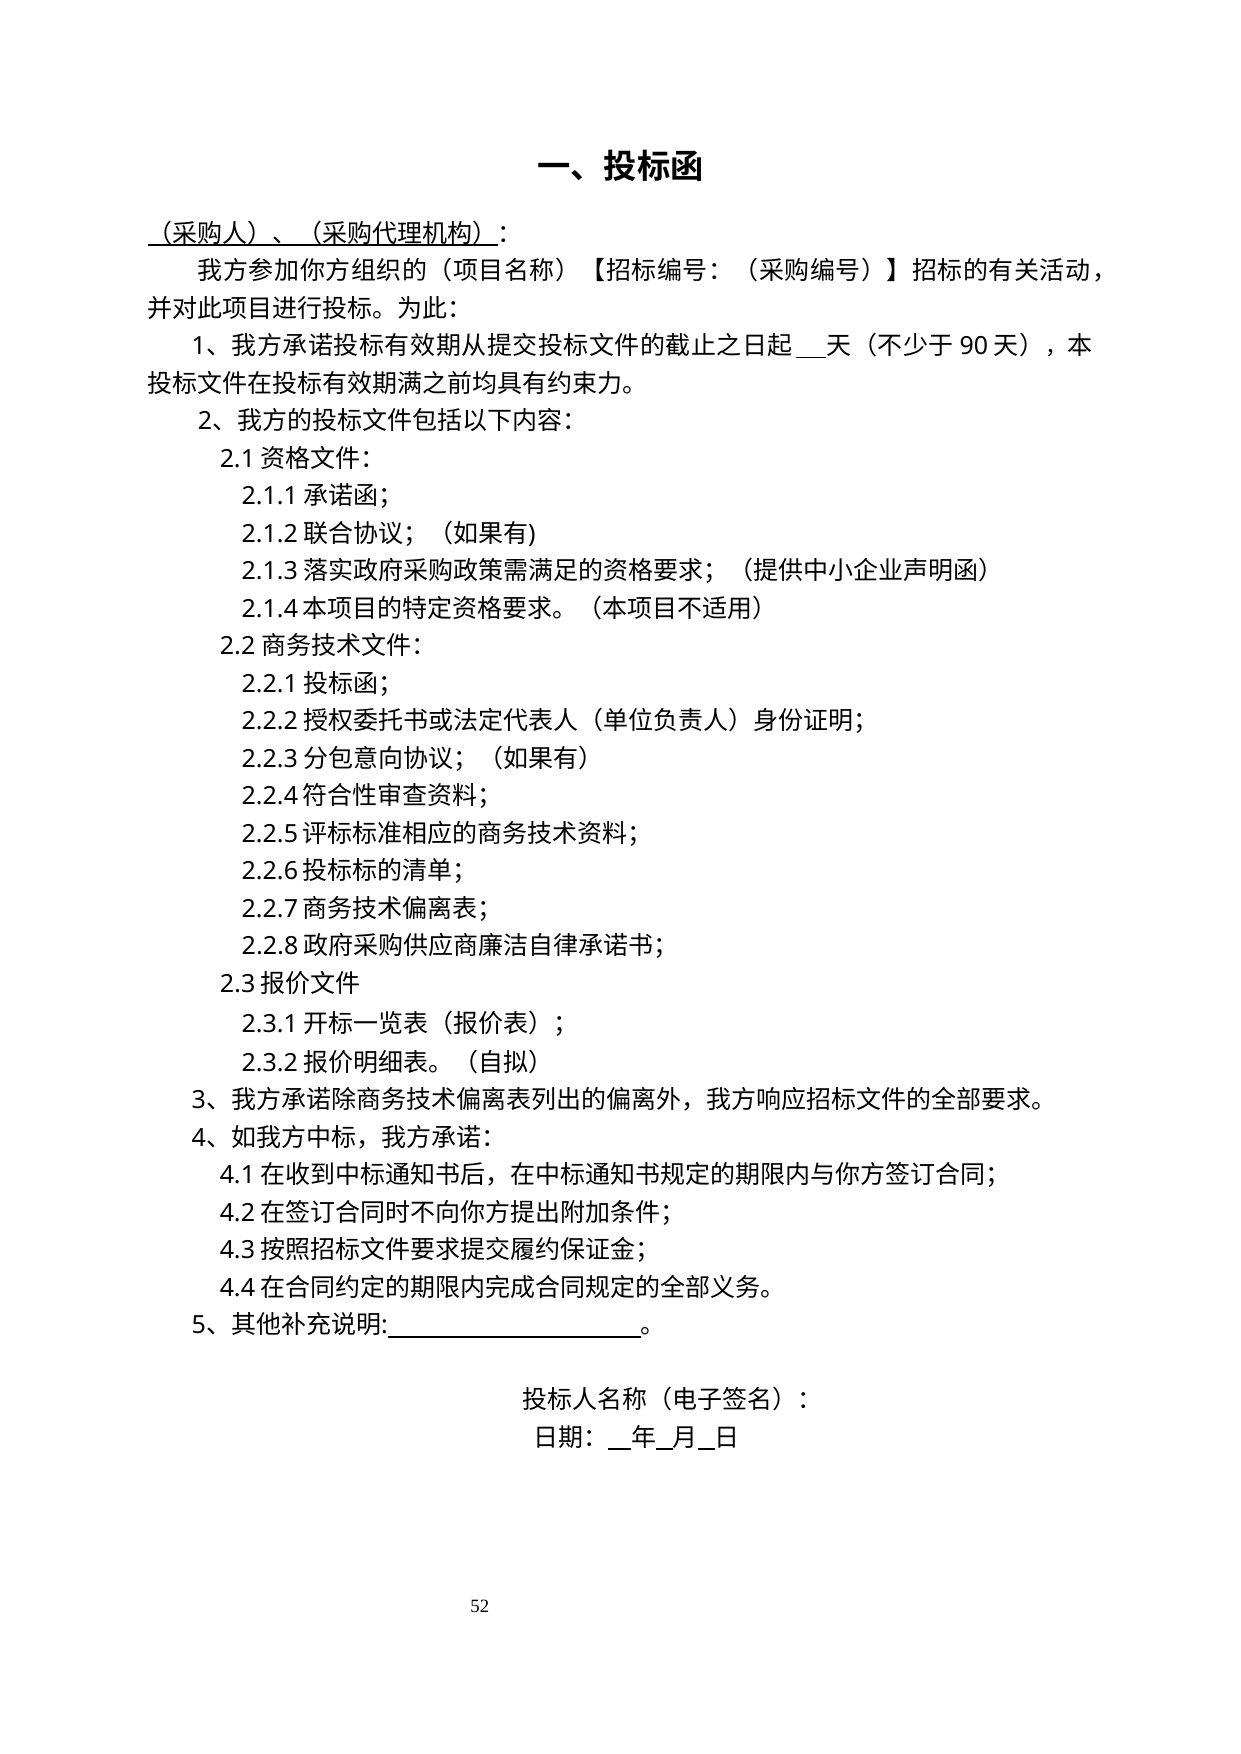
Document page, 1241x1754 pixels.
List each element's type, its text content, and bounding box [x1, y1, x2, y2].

text 2.2.7商务技术偏离表； [191, 887, 1092, 924]
text 3、我方承诺除商务技术偏离表列出的偏离外，我方响应招标文件的全部要求。 [148, 1079, 1092, 1116]
text （采购人）、（采购代理机构）： [148, 212, 1092, 249]
text 4.1在收到中标通知书后，在中标通知书规定的期限内与你方签订合同； [169, 1154, 1092, 1191]
text 投标人名称（电子签名）： [148, 1379, 1092, 1416]
text 2.2.1投标函； [191, 662, 1092, 699]
text 2.2.4符合性审查资料； [191, 774, 1092, 812]
text 日期： 年 月 日 [148, 1416, 1092, 1454]
text 2.2.8政府采购供应商廉洁自律承诺书； [191, 924, 1092, 962]
text 5、其他补充说明: 。 [148, 1304, 1092, 1341]
text 一、投标函 [148, 140, 1092, 188]
text 2.1.4本项目的特定资格要求。（本项目不适用） [191, 587, 1092, 624]
text 2.2.5评标标准相应的商务技术资料； [191, 812, 1092, 849]
text 2.1资格文件： [169, 437, 1092, 474]
text 2.2.6投标标的清单； [191, 849, 1092, 887]
text 2.3报价文件 [169, 962, 1092, 999]
text 2.3.2报价明细表。（自拟） [191, 1041, 1092, 1079]
text 1、我方承诺投标有效期从提交投标文件的截止之日起 天（不少于90天），本投标文件在投标有效期满之前均具有约束力。 [148, 324, 1092, 399]
text 我方参加你方组织的（项目名称）【招标编号：（采购编号）】招标的有关活动，并对此项目进行投标。为此： [148, 249, 1092, 324]
text 4.4在合同约定的期限内完成合同规定的全部义务。 [169, 1266, 1092, 1304]
text 2.1.3落实政府采购政策需满足的资格要求；（提供中小企业声明函） [191, 549, 1092, 587]
text 4.3按照招标文件要求提交履约保证金； [169, 1229, 1092, 1266]
text 2.1.2联合协议；（如果有) [191, 512, 1092, 549]
text 2.3.1开标一览表（报价表）； [191, 999, 1092, 1041]
text 2.2 商务技术文件： [169, 624, 1092, 662]
text 2.2.2授权委托书或法定代表人（单位负责人）身份证明； [191, 699, 1092, 737]
text 2.1.1承诺函； [191, 474, 1092, 512]
text 4、如我方中标，我方承诺： [148, 1116, 1092, 1154]
text 4.2在签订合同时不向你方提出附加条件； [169, 1191, 1092, 1229]
text 2、我方的投标文件包括以下内容： [148, 399, 1092, 437]
text 2.2.3分包意向协议；（如果有） [191, 737, 1092, 774]
